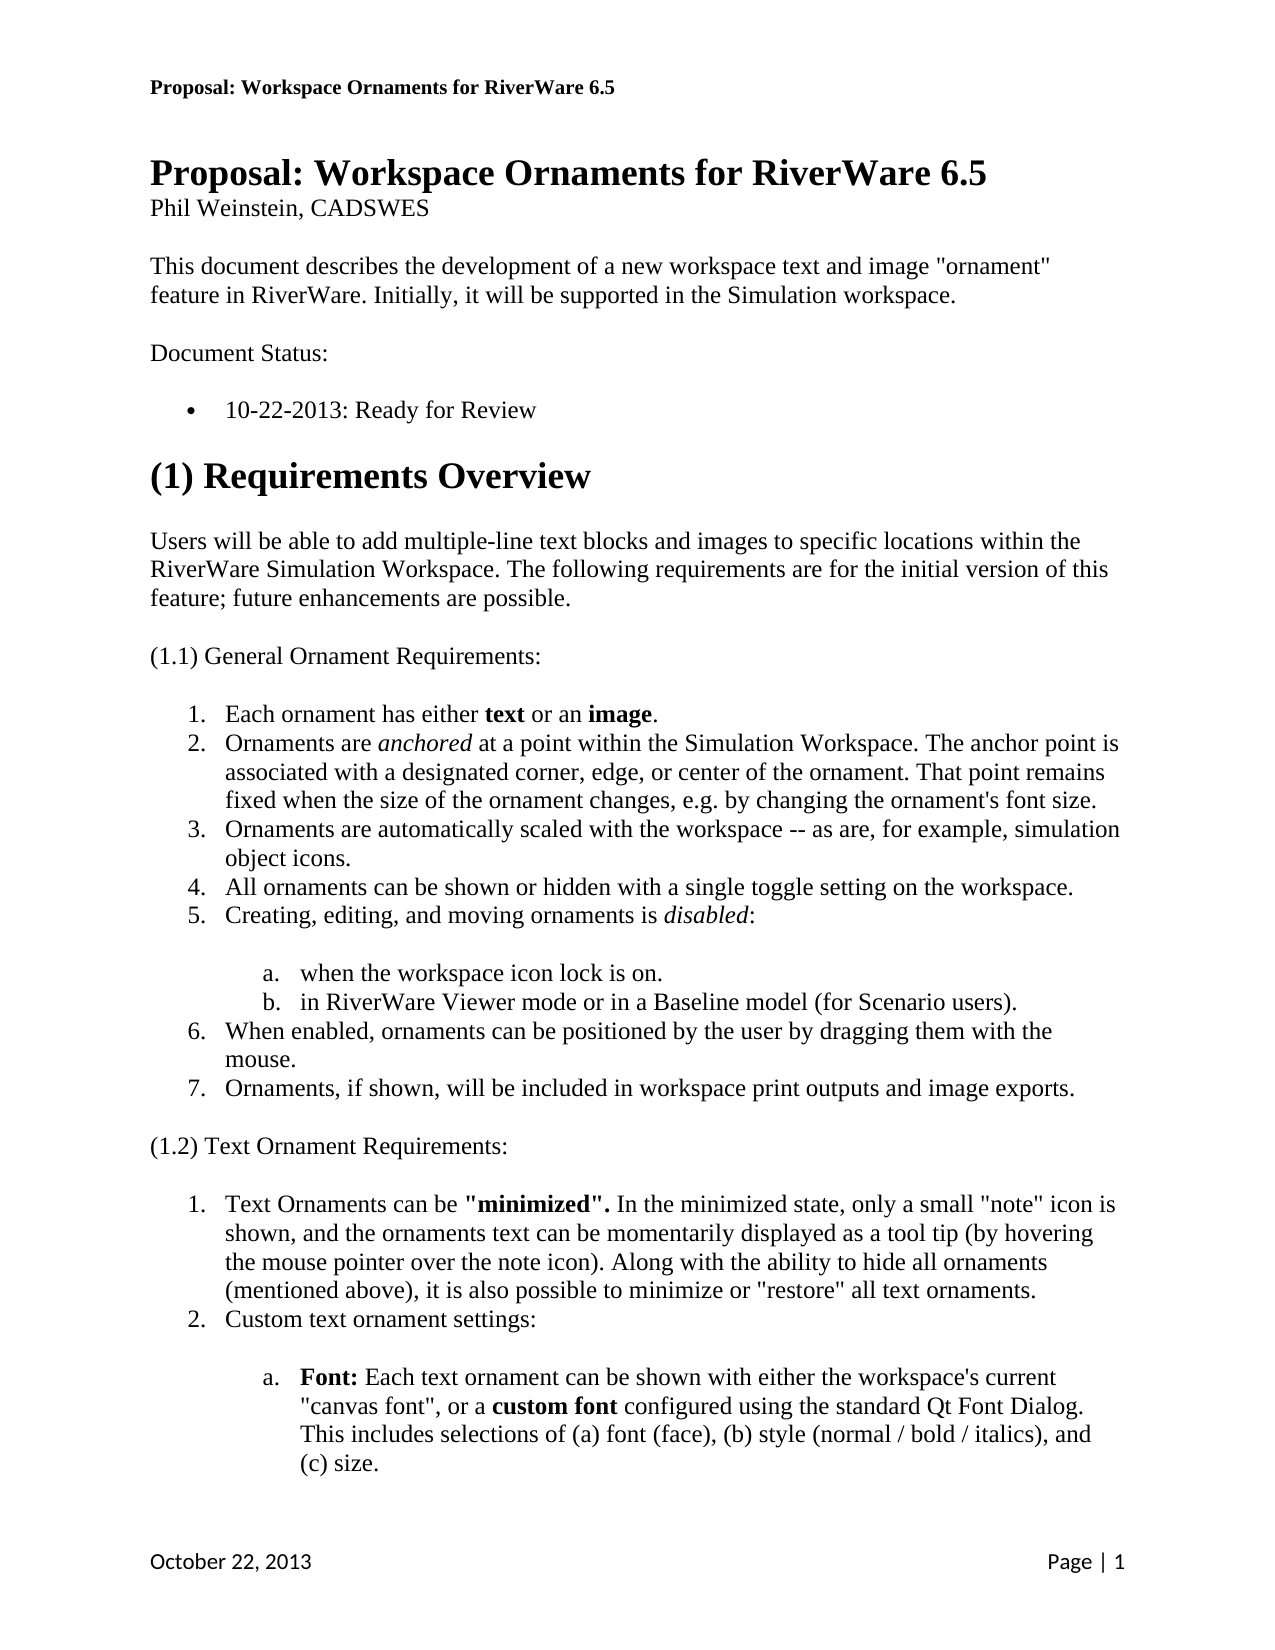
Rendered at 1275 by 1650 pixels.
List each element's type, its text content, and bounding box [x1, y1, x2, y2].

list Each ornament has either text or an image. [187, 699, 1125, 728]
list Custom text ornament settings: [187, 1304, 1125, 1333]
list Text Ornaments can be "minimized". In the minimized state, only a small "note" icon is shown, and the ornaments text can be momentarily displayed as a tool tip (by hovering the mouse pointer over the note icon). Along with the ability to hide all ornaments (mentioned above), it is also possible to minimize or "restore" all text ornaments. [187, 1189, 1125, 1304]
list Creating, editing, and moving ornaments is disabled: [187, 900, 1125, 929]
list When enabled, ornaments can be positioned by the user by dragging them with the mouse. [187, 1016, 1125, 1073]
text Document Status: [150, 338, 1125, 366]
list Font: Each text ornament can be shown with either the workspace's current "canvas font", or a custom font configured using the standard Qt Font Dialog. This includes selections of (a) font (face), (b) style (normal / bold / italics), and (c) size. [262, 1362, 1125, 1477]
text (1.2) Text Ornament Requirements: [150, 1131, 1125, 1160]
text (1.1) General Ornament Requirements: [150, 641, 1125, 670]
list when the workspace icon lock is on. [262, 958, 1125, 987]
list Ornaments, if shown, will be included in workspace print outputs and image exports. [187, 1073, 1125, 1102]
text (1) Requirements Overview [150, 453, 1125, 497]
list Ornaments are anchored at a point within the Simulation Workspace. The anchor point is associated with a designated corner, edge, or center of the ornament. That point remains fixed when the size of the ornament changes, e.g. by changing the ornament's font size. [187, 728, 1125, 814]
list All ornaments can be shown or hidden with a single toggle setting on the workspace. [187, 872, 1125, 900]
text This document describes the development of a new workspace text and image "ornament" feature in RiverWare. Initially, it will be supported in the Simulation workspace. [150, 251, 1125, 308]
text Proposal: Workspace Ornaments for RiverWare 6.5 Phil Weinstein, CADSWES [150, 150, 1125, 222]
text Users will be able to add multiple-line text blocks and images to specific locations within the RiverWare Simulation Workspace. The following requirements are for the initial version of this feature; future enhancements are possible. [150, 526, 1125, 612]
list Ornaments are automatically scaled with the workspace -- as are, for example, simulation object icons. [187, 814, 1125, 872]
list in RiverWare Viewer mode or in a Baseline model (for Scenario users). [262, 987, 1125, 1016]
list 10-22-2013: Ready for Review [187, 396, 1125, 424]
